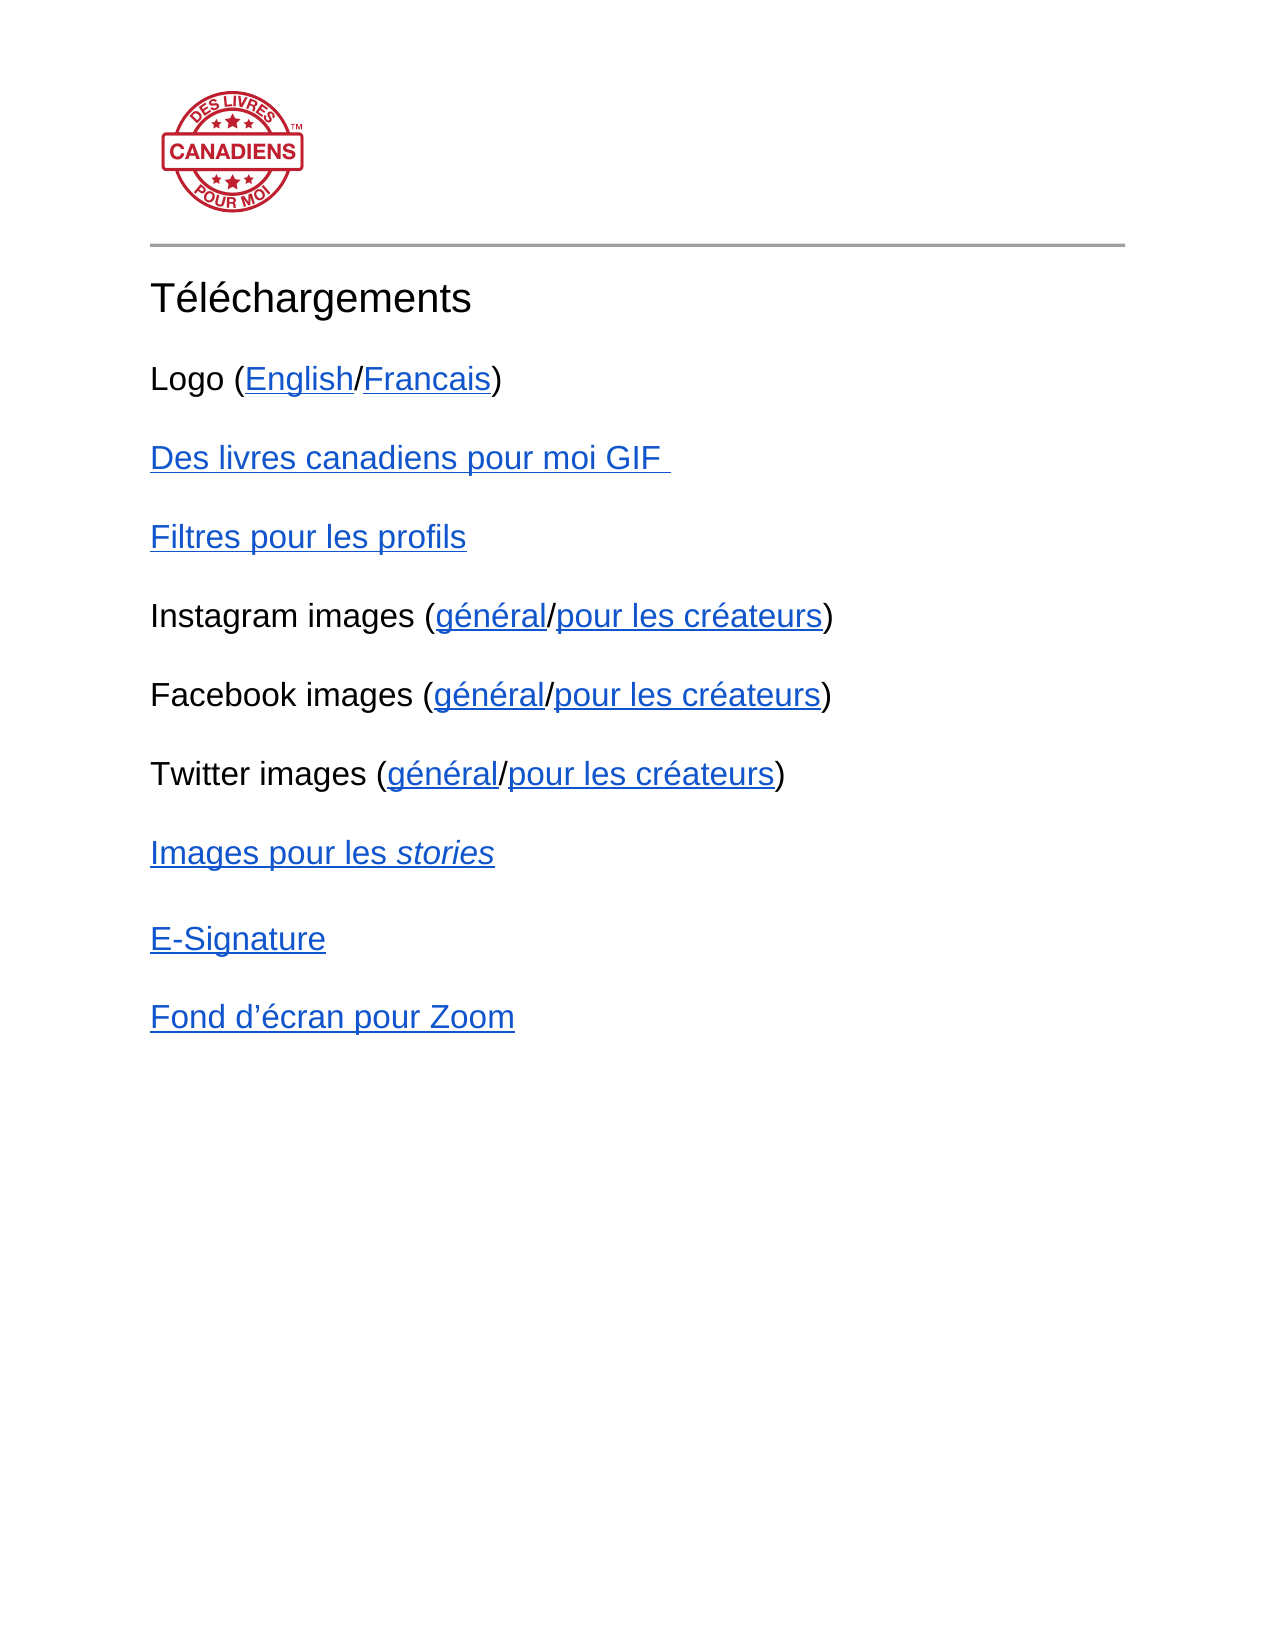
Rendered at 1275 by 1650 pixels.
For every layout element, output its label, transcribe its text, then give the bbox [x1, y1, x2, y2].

picture [150, 75, 315, 240]
subtitle E-Signature [150, 918, 1125, 957]
subtitle Instagram images (général/pour les créateurs) [150, 596, 1125, 634]
subtitle Des livres canadiens pour moi GIF [150, 438, 1125, 477]
subtitle Filtres pour les profils [150, 517, 1125, 556]
subtitle Images pour les stories [150, 833, 1125, 871]
subtitle Téléchargements [150, 274, 1125, 322]
subtitle Facebook images (général/pour les créateurs) [150, 675, 1125, 713]
subtitle Twitter images (général/pour les créateurs) [150, 754, 1125, 792]
subtitle Fond d’écran pour Zoom [150, 997, 1125, 1036]
subtitle Logo (English/Francais) [150, 359, 1125, 398]
